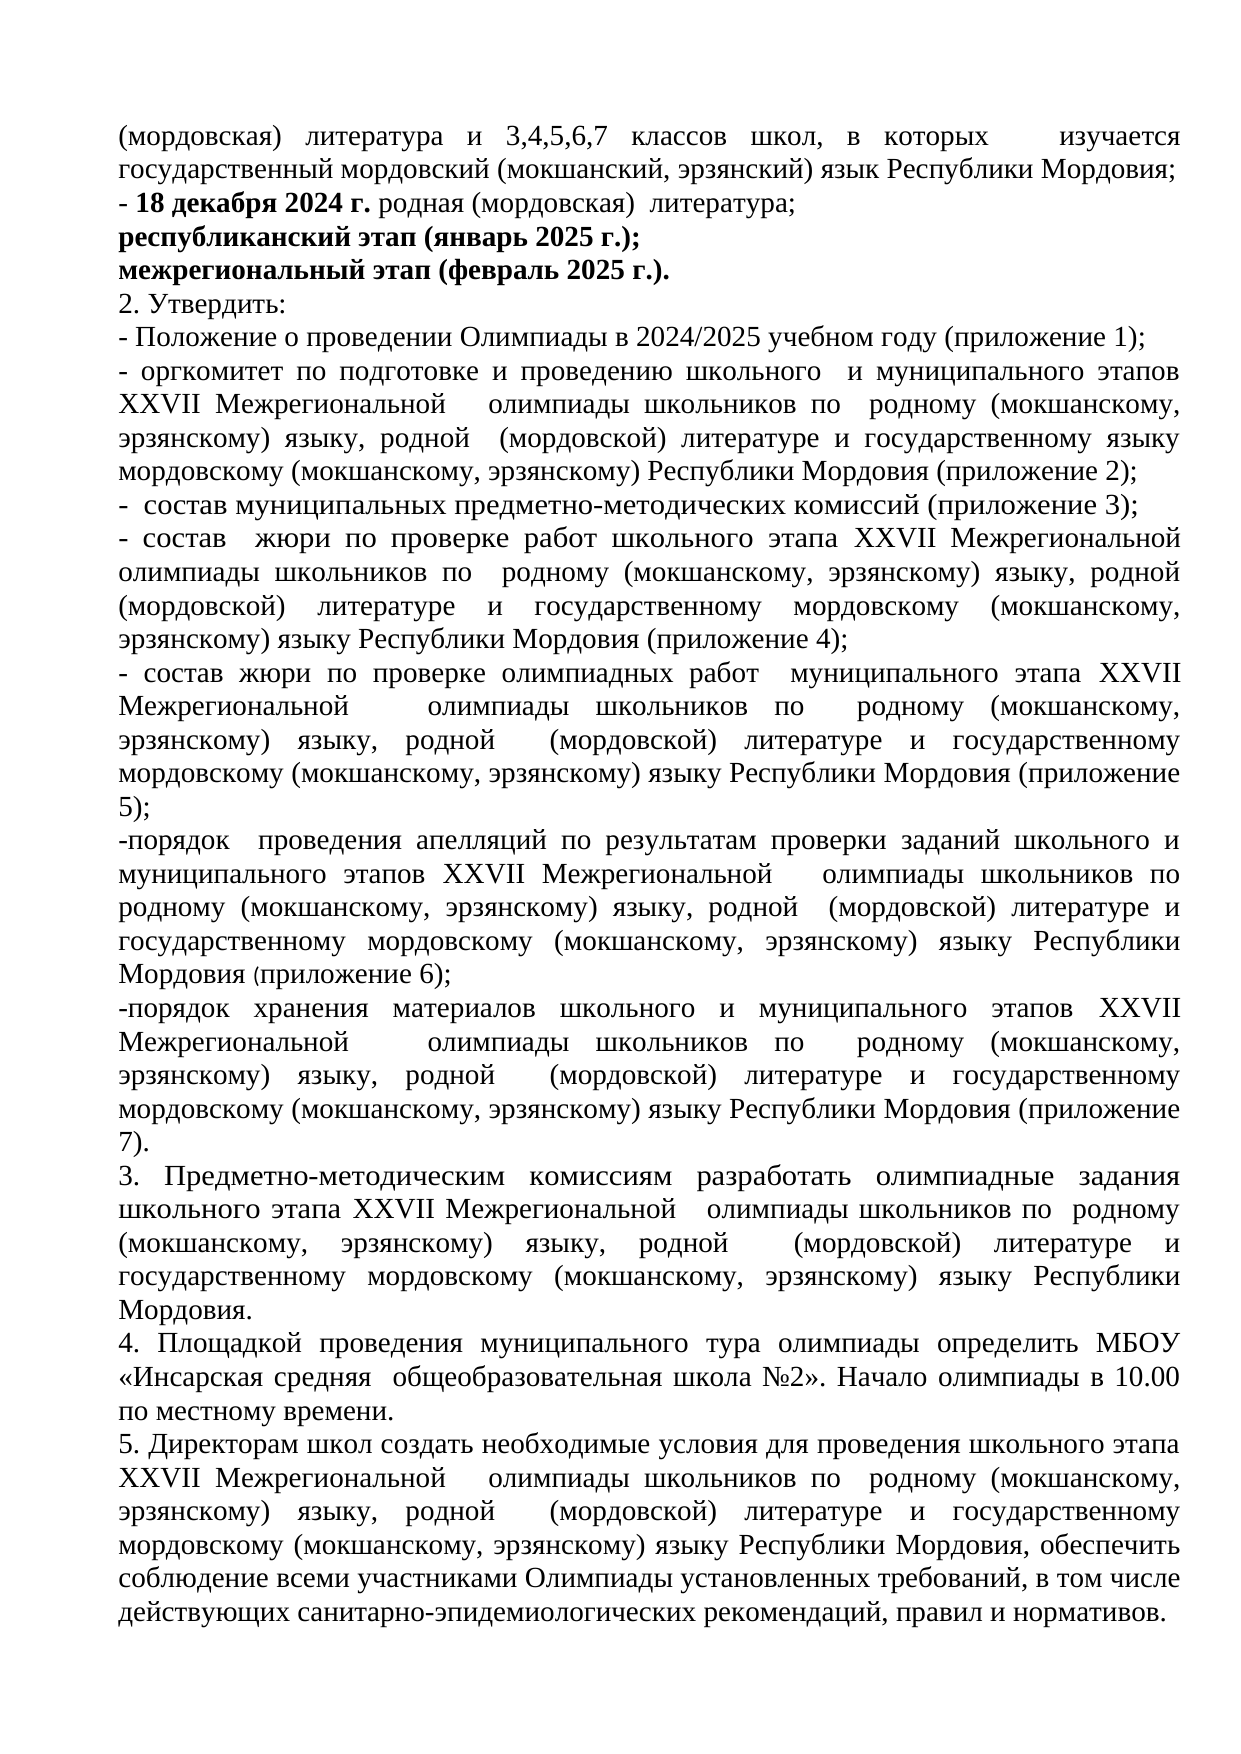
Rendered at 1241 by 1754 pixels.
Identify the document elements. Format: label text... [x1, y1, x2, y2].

text - состав жюри по проверке олимпиадных работ муниципального этапа XXVII Межрегиональной олимпиады школьников по родному (мокшанскому, эрзянскому) языку, родной (мордовской) литературе и государственному мордовскому (мокшанскому, эрзянскому) языку Республики Мордовия (приложение 5); [118, 655, 1181, 822]
text 3. Предметно-методическим комиссиям разработать олимпиадные задания школьного этапа XXVII Межрегиональной олимпиады школьников по родному (мокшанскому, эрзянскому) языку, родной (мордовской) литературе и государственному мордовскому (мокшанскому, эрзянскому) языку Республики Мордовия. [118, 1158, 1181, 1326]
text - состав жюри по проверке работ школьного этапа XXVII Межрегиональной олимпиады школьников по родному (мокшанскому, эрзянскому) языку, родной (мордовской) литературе и государственному мордовскому (мокшанскому, эрзянскому) языку Республики Мордовия (приложение 4); [118, 521, 1181, 655]
text -порядок проведения апелляций по результатам проверки заданий школьного и муниципального этапов XXVII Межрегиональной олимпиады школьников по родному (мокшанскому, эрзянскому) языку, родной (мордовской) литературе и государственному мордовскому (мокшанскому, эрзянскому) языку Республики Мордовия (приложение 6); [118, 822, 1181, 990]
text 2. Утвердить: [118, 286, 1181, 319]
text 5. Директорам школ создать необходимые условия для проведения школьного этапа XXVII Межрегиональной олимпиады школьников по родному (мокшанскому, эрзянскому) языку, родной (мордовской) литературе и государственному мордовскому (мокшанскому, эрзянскому) языку Республики Мордовия, обеспечить соблюдение всеми участниками Олимпиады установленных требований, в том числе действующих санитарно-эпидемиологических рекомендаций, правил и нормативов. [118, 1426, 1181, 1627]
text республиканский этап (январь 2025 г.); [118, 219, 1181, 252]
text - состав муниципальных предметно-методических комиссий (приложение 3); [118, 487, 1181, 521]
text - 18 декабря 2024 г. родная (мордовская) литература; [118, 185, 1181, 219]
text межрегиональный этап (февраль 2025 г.). [118, 252, 1181, 286]
text 4. Площадкой проведения муниципального тура олимпиады определить МБОУ «Инсарская средняя общеобразовательная школа №2». Начало олимпиады в 10.00 по местному времени. [118, 1326, 1181, 1426]
text - Положение о проведении Олимпиады в 2024/2025 учебном году (приложение 1); [118, 319, 1181, 353]
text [118, 118, 1181, 185]
text -порядок хранения материалов школьного и муниципального этапов XXVII Межрегиональной олимпиады школьников по родному (мокшанскому, эрзянскому) языку, родной (мордовской) литературе и государственному мордовскому (мокшанскому, эрзянскому) языку Республики Мордовия (приложение 7). [118, 990, 1181, 1158]
text - оргкомитет по подготовке и проведению школьного и муниципального этапов XXVII Межрегиональной олимпиады школьников по родному (мокшанскому, эрзянскому) языку, родной (мордовской) литературе и государственному языку мордовскому (мокшанскому, эрзянскому) Республики Мордовия (приложение 2); [118, 353, 1181, 487]
